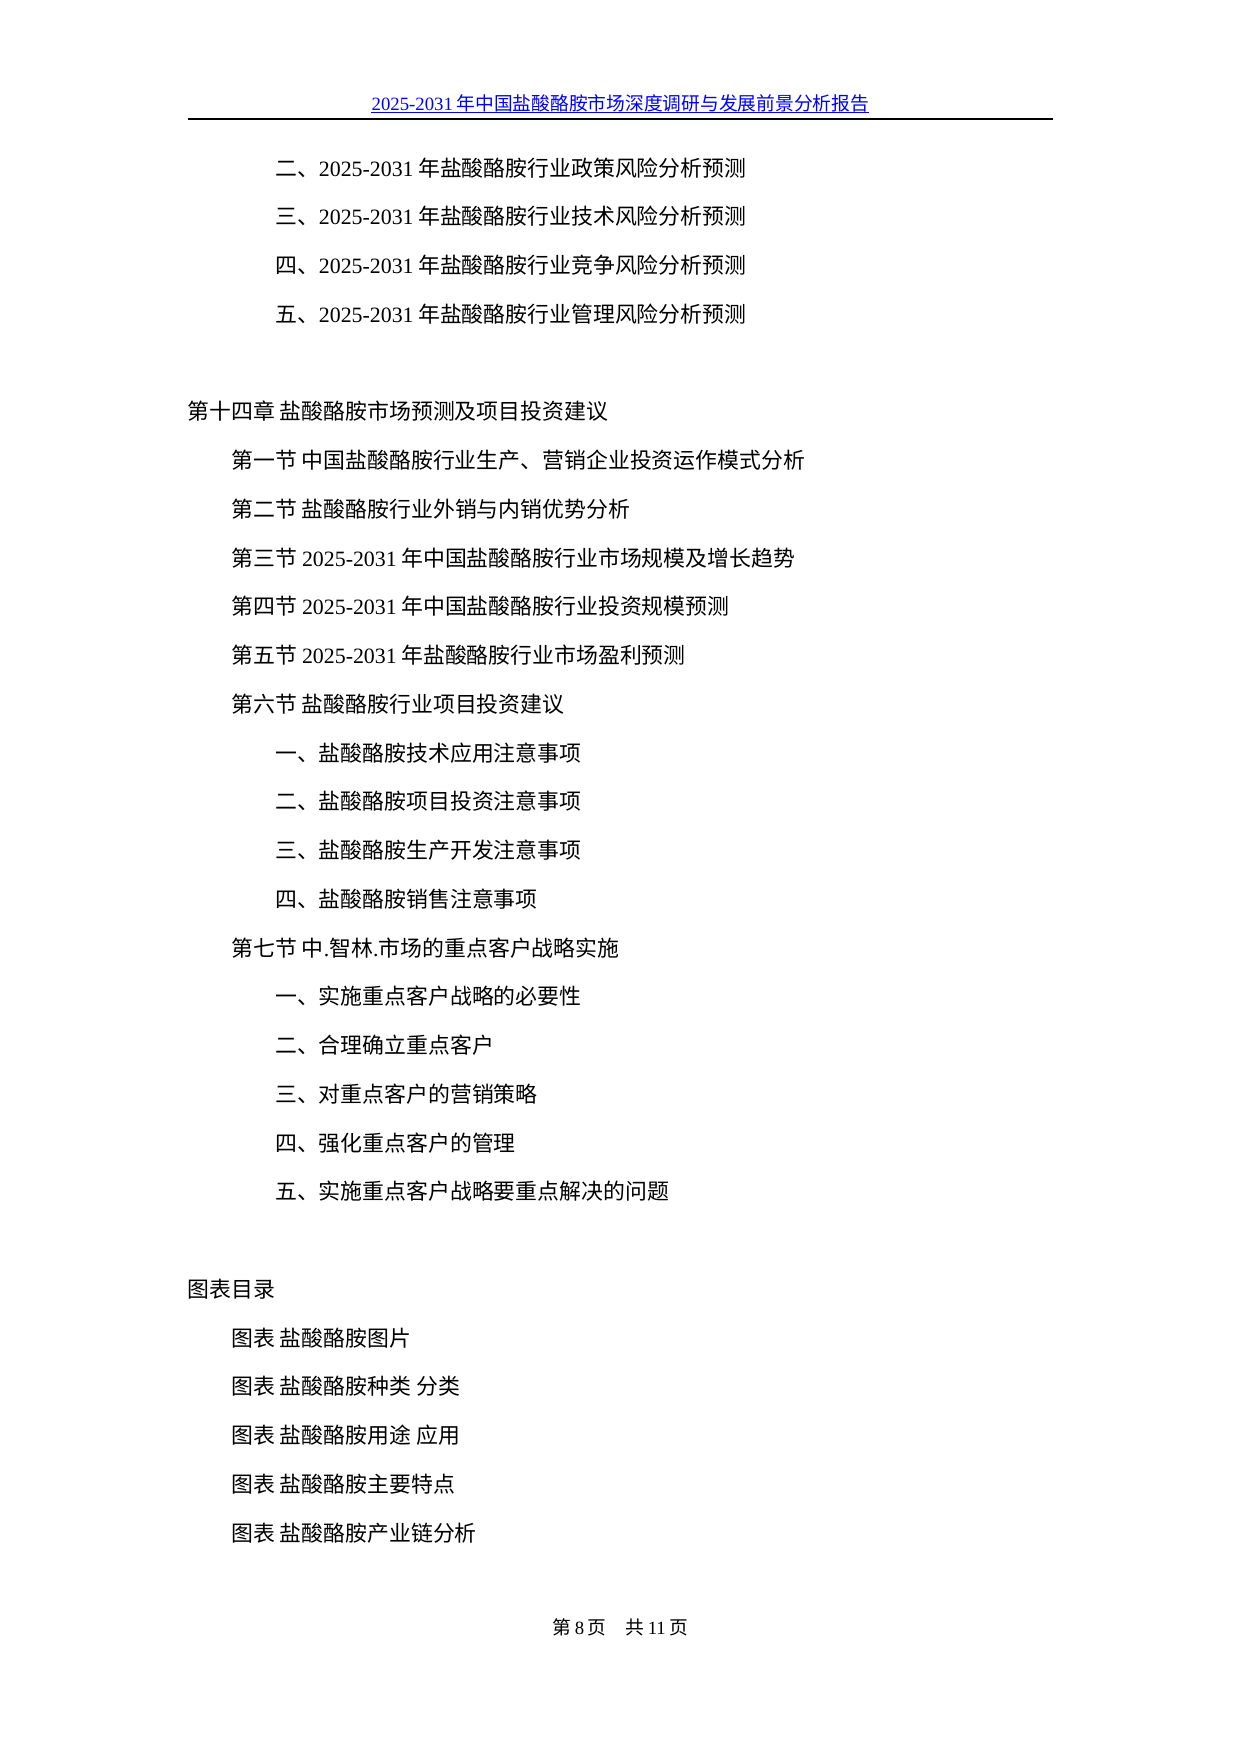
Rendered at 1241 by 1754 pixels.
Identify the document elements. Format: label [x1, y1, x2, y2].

text [187, 150, 1053, 1548]
